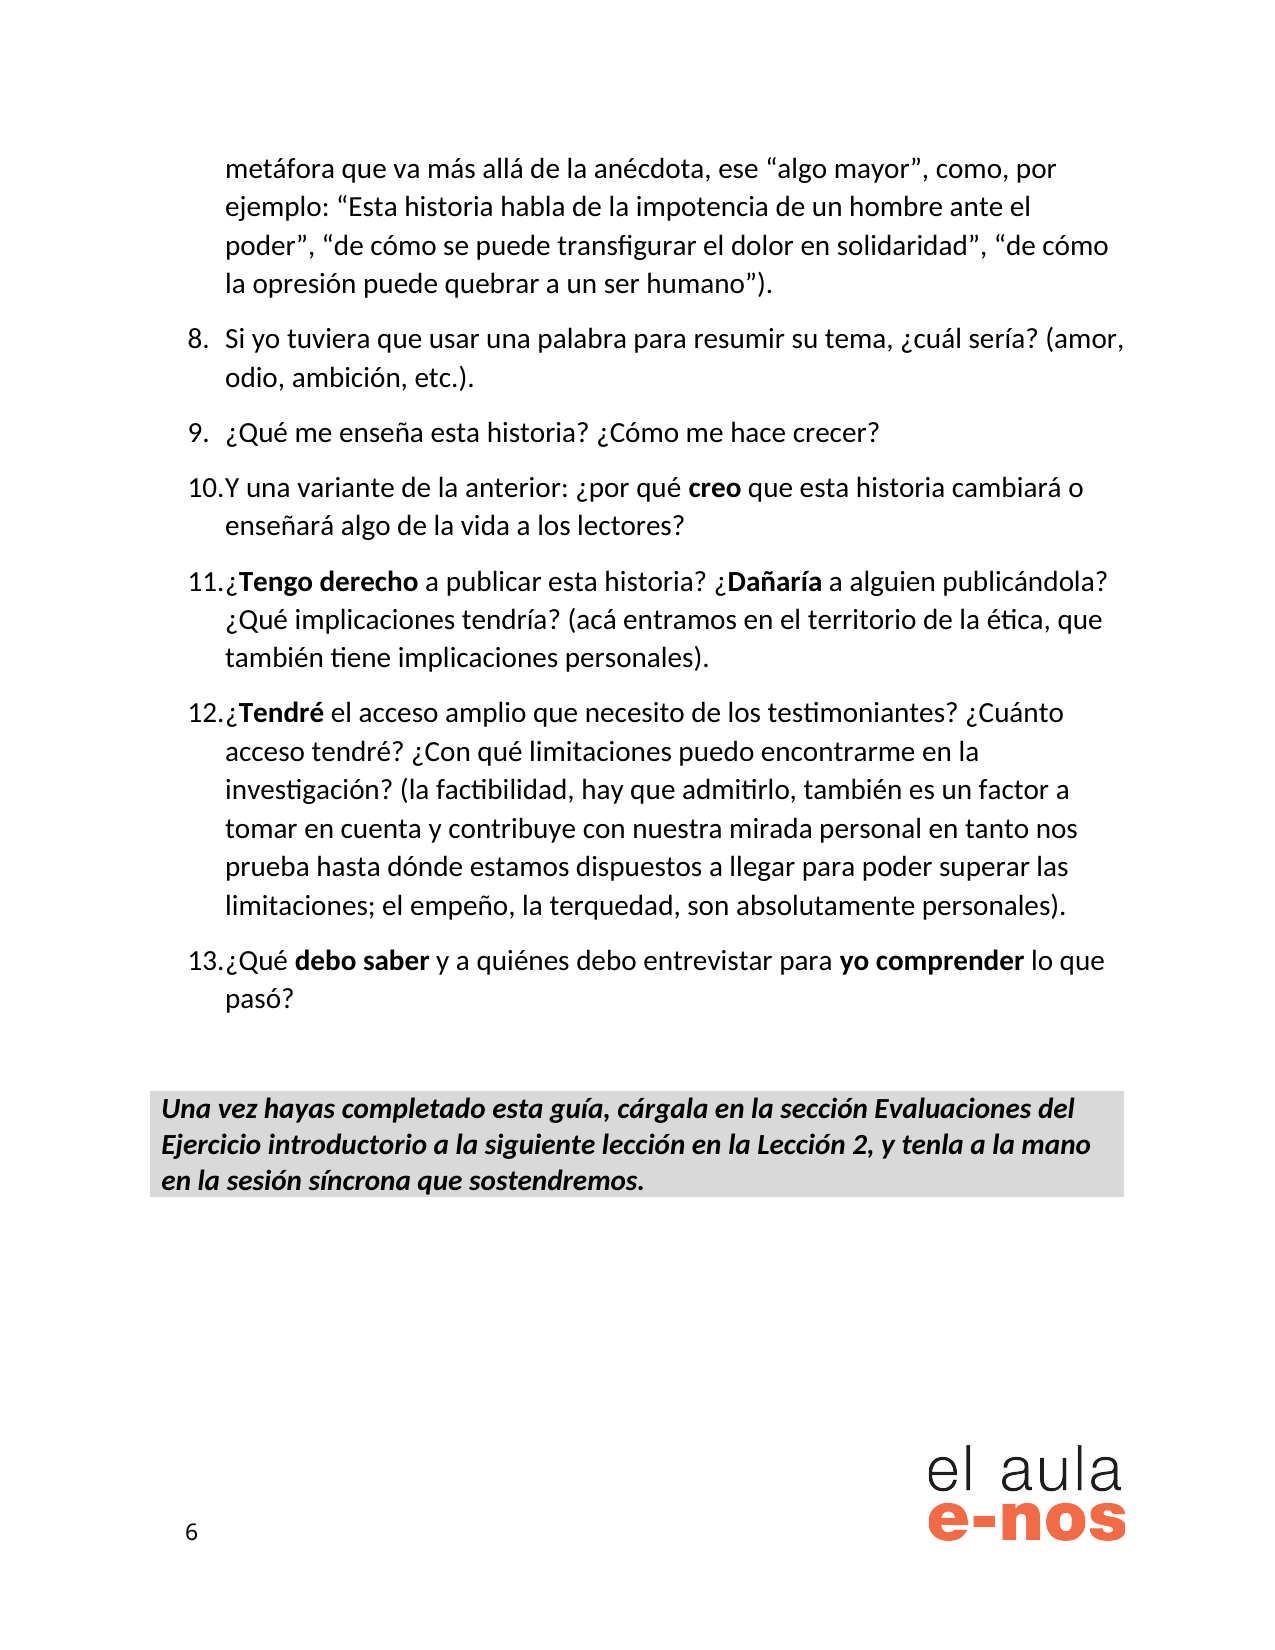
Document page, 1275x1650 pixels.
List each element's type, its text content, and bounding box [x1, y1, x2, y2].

list ¿Qué debo saber y a quiénes debo entrevistar para yo comprender lo que pasó? [187, 942, 1125, 1016]
list ¿Tengo derecho a publicar esta historia? ¿Dañaría a alguien publicándola? ¿Qué implicaciones tendría? (acá entramos en el territorio de la ética, que también tiene implicaciones personales). [187, 563, 1125, 675]
list ¿Tendré el acceso amplio que necesito de los testimoniantes? ¿Cuánto acceso tendré? ¿Con qué limitaciones puedo encontrarme en la investigación? (la factibilidad, hay que admitirlo, también es un factor a tomar en cuenta y contribuye con nuestra mirada personal en tanto nos prueba hasta dónde estamos dispuestos a llegar para poder superar las limitaciones; el empeño, la terquedad, son absolutamente personales). [187, 694, 1125, 922]
list ¿Qué me enseña esta historia? ¿Cómo me hace crecer? [187, 414, 1125, 449]
list Y una variante de la anterior: ¿por qué creo que esta historia cambiará o enseñará algo de la vida a los lectores? [187, 469, 1125, 543]
list Si yo tuviera que usar una palabra para resumir su tema, ¿cuál sería? (amor, odio, ambición, etc.). [187, 320, 1125, 394]
table_header Una vez hayas completado esta guía, cárgala en la sección Evaluaciones del Ejercicio introductorio a la siguiente lección en la Lección 2, y tenla a la mano en la sesión síncrona que sostendremos. [150, 1091, 1124, 1197]
picture [928, 1445, 1125, 1541]
